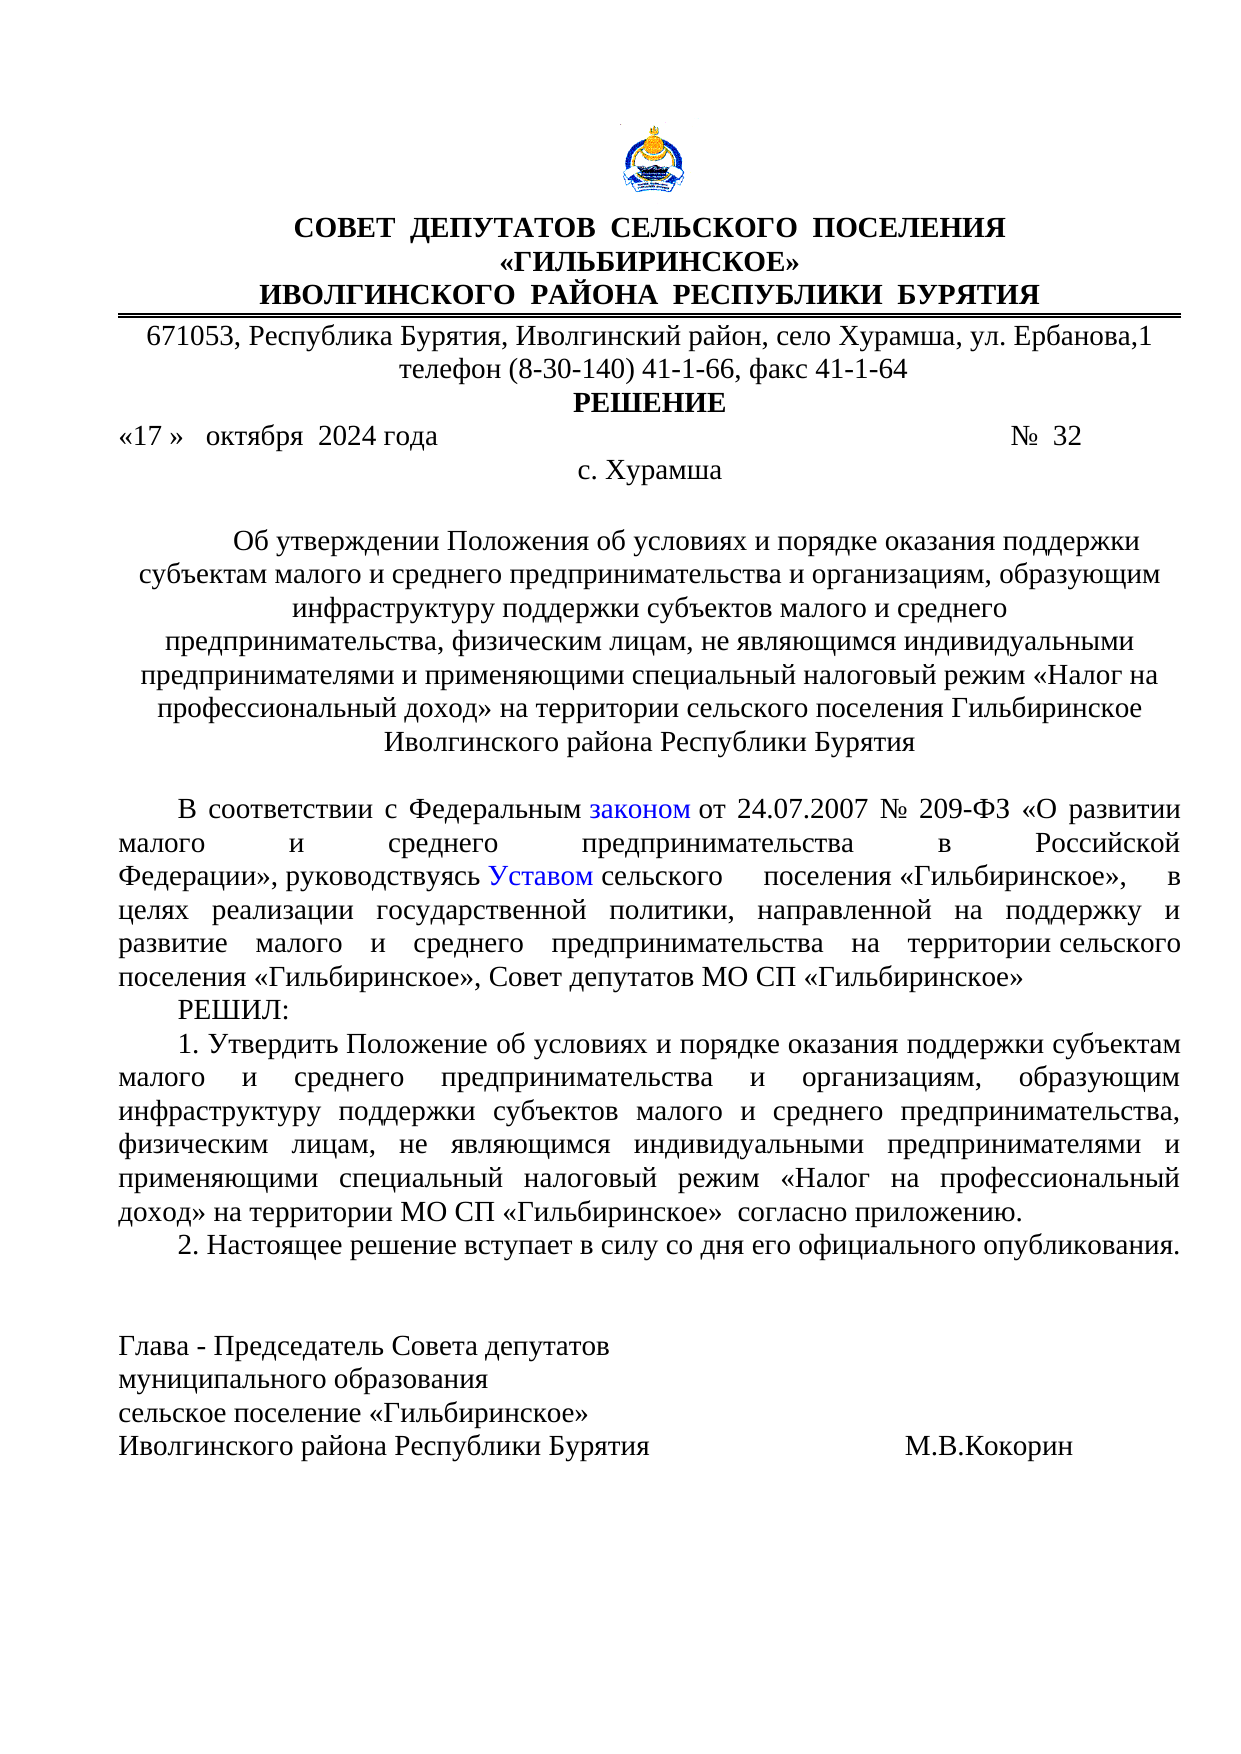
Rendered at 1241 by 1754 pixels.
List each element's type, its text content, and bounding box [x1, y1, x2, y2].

text сельское поселение «Гильбиринское» [118, 1395, 1181, 1428]
text Об утверждении Положения об условиях и порядке оказания поддержки субъектам малого и среднего предпринимательства и организациям, образующим инфраструктуру поддержки субъектов малого и среднего предпринимательства, физическим лицам, не являющимся индивидуальными предпринимателями и применяющими специальный налоговый режим «Налог на профессиональный доход» на территории сельского поселения Гильбиринское Иволгинского района Республики Бурятия [118, 523, 1181, 758]
text Глава - Председатель Совета депутатов [118, 1328, 1181, 1361]
text ИВОЛГИНСКОГО РАЙОНА РЕСПУБЛИКИ БУРЯТИЯ [118, 277, 1181, 313]
text муниципального образования [118, 1361, 1181, 1395]
text телефон (8-30-140) 41-1-66, факс 41-1-64 [118, 351, 1181, 385]
text В соответствии с Федеральным законом от 24.07.2007 № 209-ФЗ «О развитии малого и среднего предпринимательства в Российской Федерации», руководствуясь Уставом сельского поселения «Гильбиринское», в целях реализации государственной политики, направленной на поддержку и развитие малого и среднего предпринимательства на территории сельского поселения «Гильбиринское», Совет депутатов МО СП «Гильбиринское» [118, 791, 1181, 992]
text РЕШЕНИЕ [118, 385, 1181, 418]
text СОВЕТ ДЕПУТАТОВ СЕЛЬСКОГО ПОСЕЛЕНИЯ [118, 210, 1181, 244]
text 2. Настоящее решение вступает в силу со дня его официального опубликования. [118, 1227, 1181, 1261]
text «ГИЛЬБИРИНСКОЕ» [118, 244, 1181, 277]
picture [600, 118, 699, 211]
text 1. Утвердить Положение об условиях и порядке оказания поддержки субъектам малого и среднего предпринимательства и организациям, образующим инфраструктуру поддержки субъектов малого и среднего предпринимательства, физическим лицам, не являющимся индивидуальными предпринимателями и применяющими специальный налоговый режим «Налог на профессиональный доход» на территории МО СП «Гильбиринское» согласно приложению. [118, 1026, 1181, 1227]
text 671053, Республика Бурятия, Иволгинский район, село Хурамша, ул. Ербанова,1 [118, 318, 1181, 351]
text Иволгинского района Республики Бурятия М.В.Кокорин [118, 1428, 1181, 1462]
text «17 » октября 2024 года № 32 [118, 418, 1181, 452]
text РЕШИЛ: [118, 992, 1181, 1026]
text с. Хурамша [118, 452, 1181, 485]
